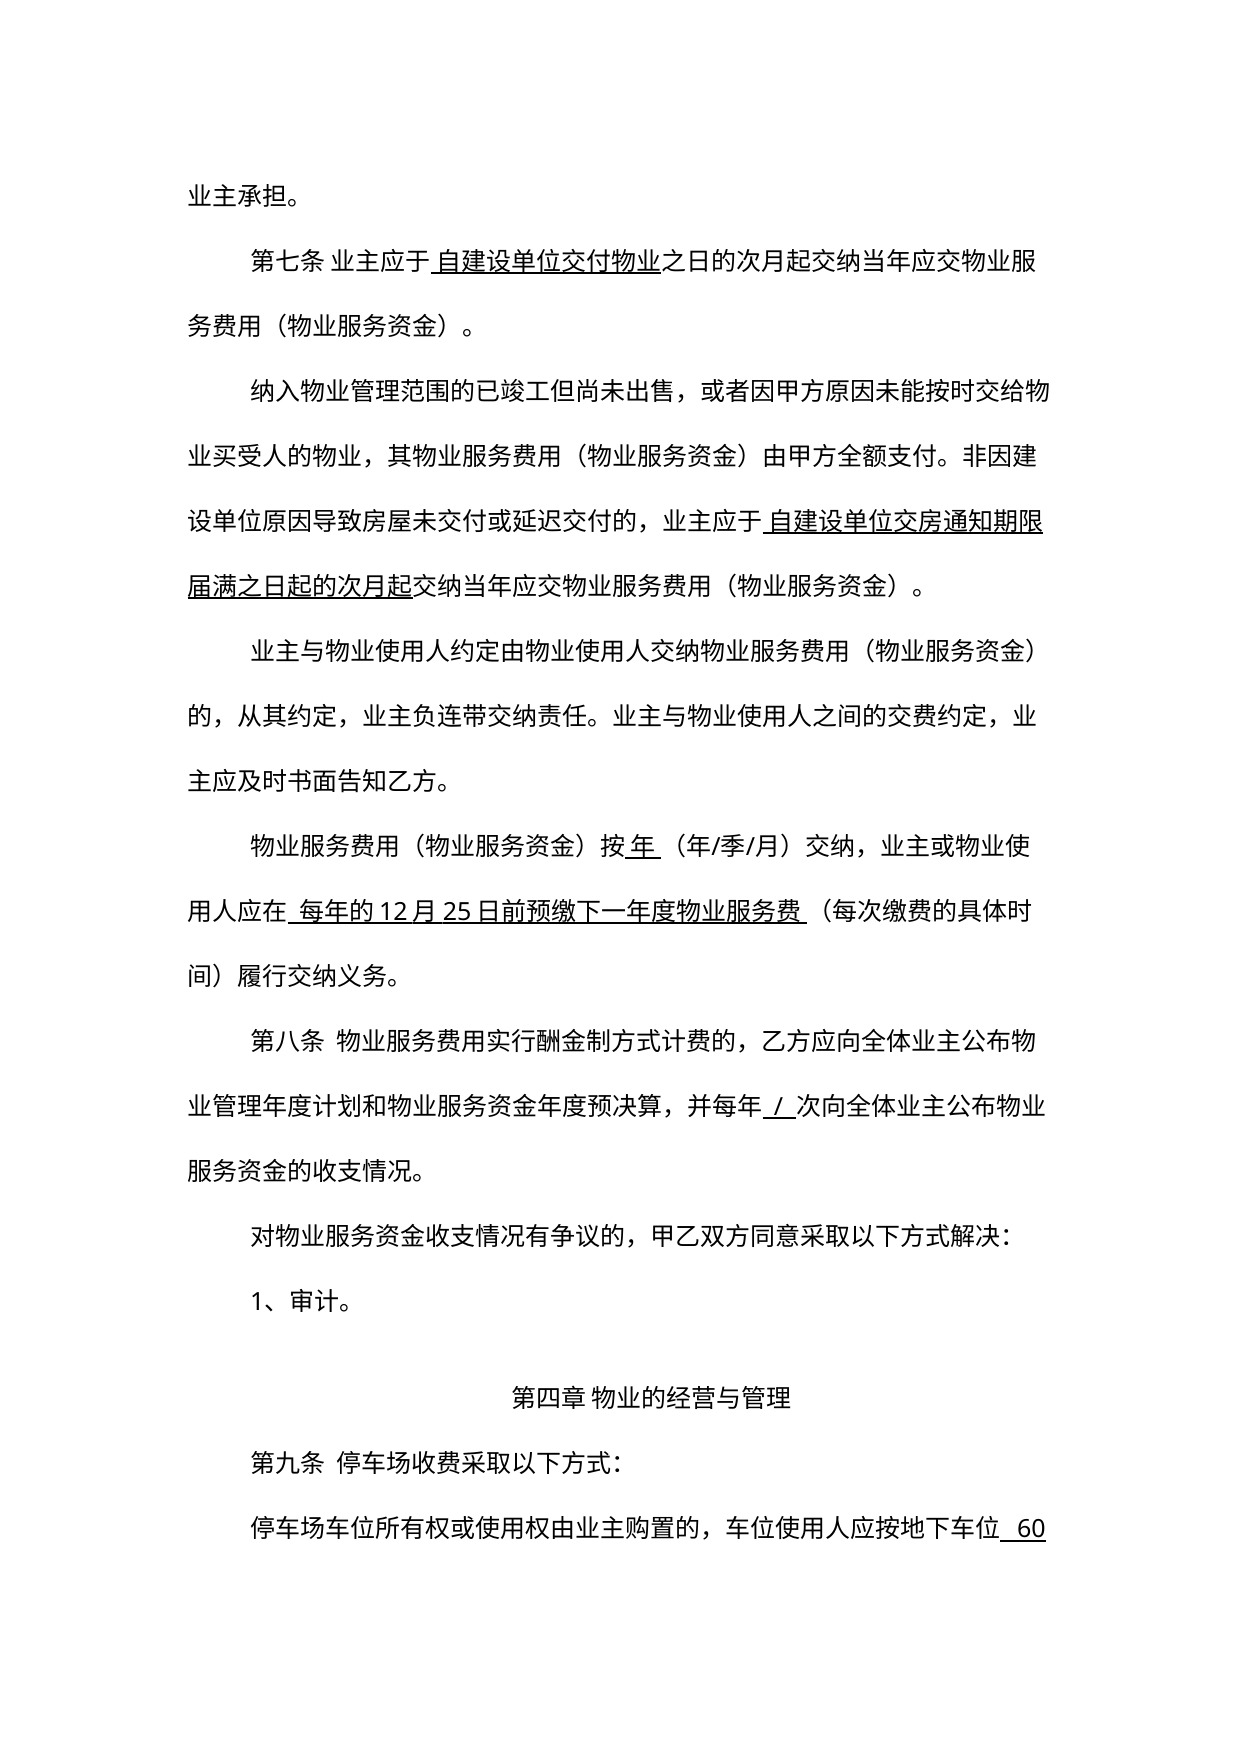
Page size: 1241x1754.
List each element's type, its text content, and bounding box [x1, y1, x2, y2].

text 第九条 停车场收费采取以下方式： [187, 1429, 1053, 1494]
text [187, 162, 1053, 227]
text 第七条 业主应于 自建设单位交付物业之日的次月起交纳当年应交物业服务费用（物业服务资金）。 [187, 227, 1053, 357]
text 1、审计。 [187, 1267, 1053, 1332]
text 纳入物业管理范围的已竣工但尚未出售，或者因甲方原因未能按时交给物业买受人的物业，其物业服务费用（物业服务资金）由甲方全额支付。非因建设单位原因导致房屋未交付或延迟交付的，业主应于 自建设单位交房通知期限届满之日起的次月起交纳当年应交物业服务费用（物业服务资金）。 [187, 357, 1053, 617]
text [187, 1494, 1053, 1559]
text 对物业服务资金收支情况有争议的，甲乙双方同意采取以下方式解决： [187, 1202, 1053, 1267]
text 第八条 物业服务费用实行酬金制方式计费的，乙方应向全体业主公布物业管理年度计划和物业服务资金年度预决算，并每年 / 次向全体业主公布物业服务资金的收支情况。 [187, 1007, 1053, 1202]
text 第四章 物业的经营与管理 [187, 1364, 1053, 1429]
text 物业服务费用（物业服务资金）按 年 （年/季/月）交纳，业主或物业使用人应在 每年的12月25日前预缴下一年度物业服务费 （每次缴费的具体时间）履行交纳义务。 [187, 812, 1053, 1007]
text 业主与物业使用人约定由物业使用人交纳物业服务费用（物业服务资金）的，从其约定，业主负连带交纳责任。业主与物业使用人之间的交费约定，业主应及时书面告知乙方。 [187, 617, 1053, 812]
